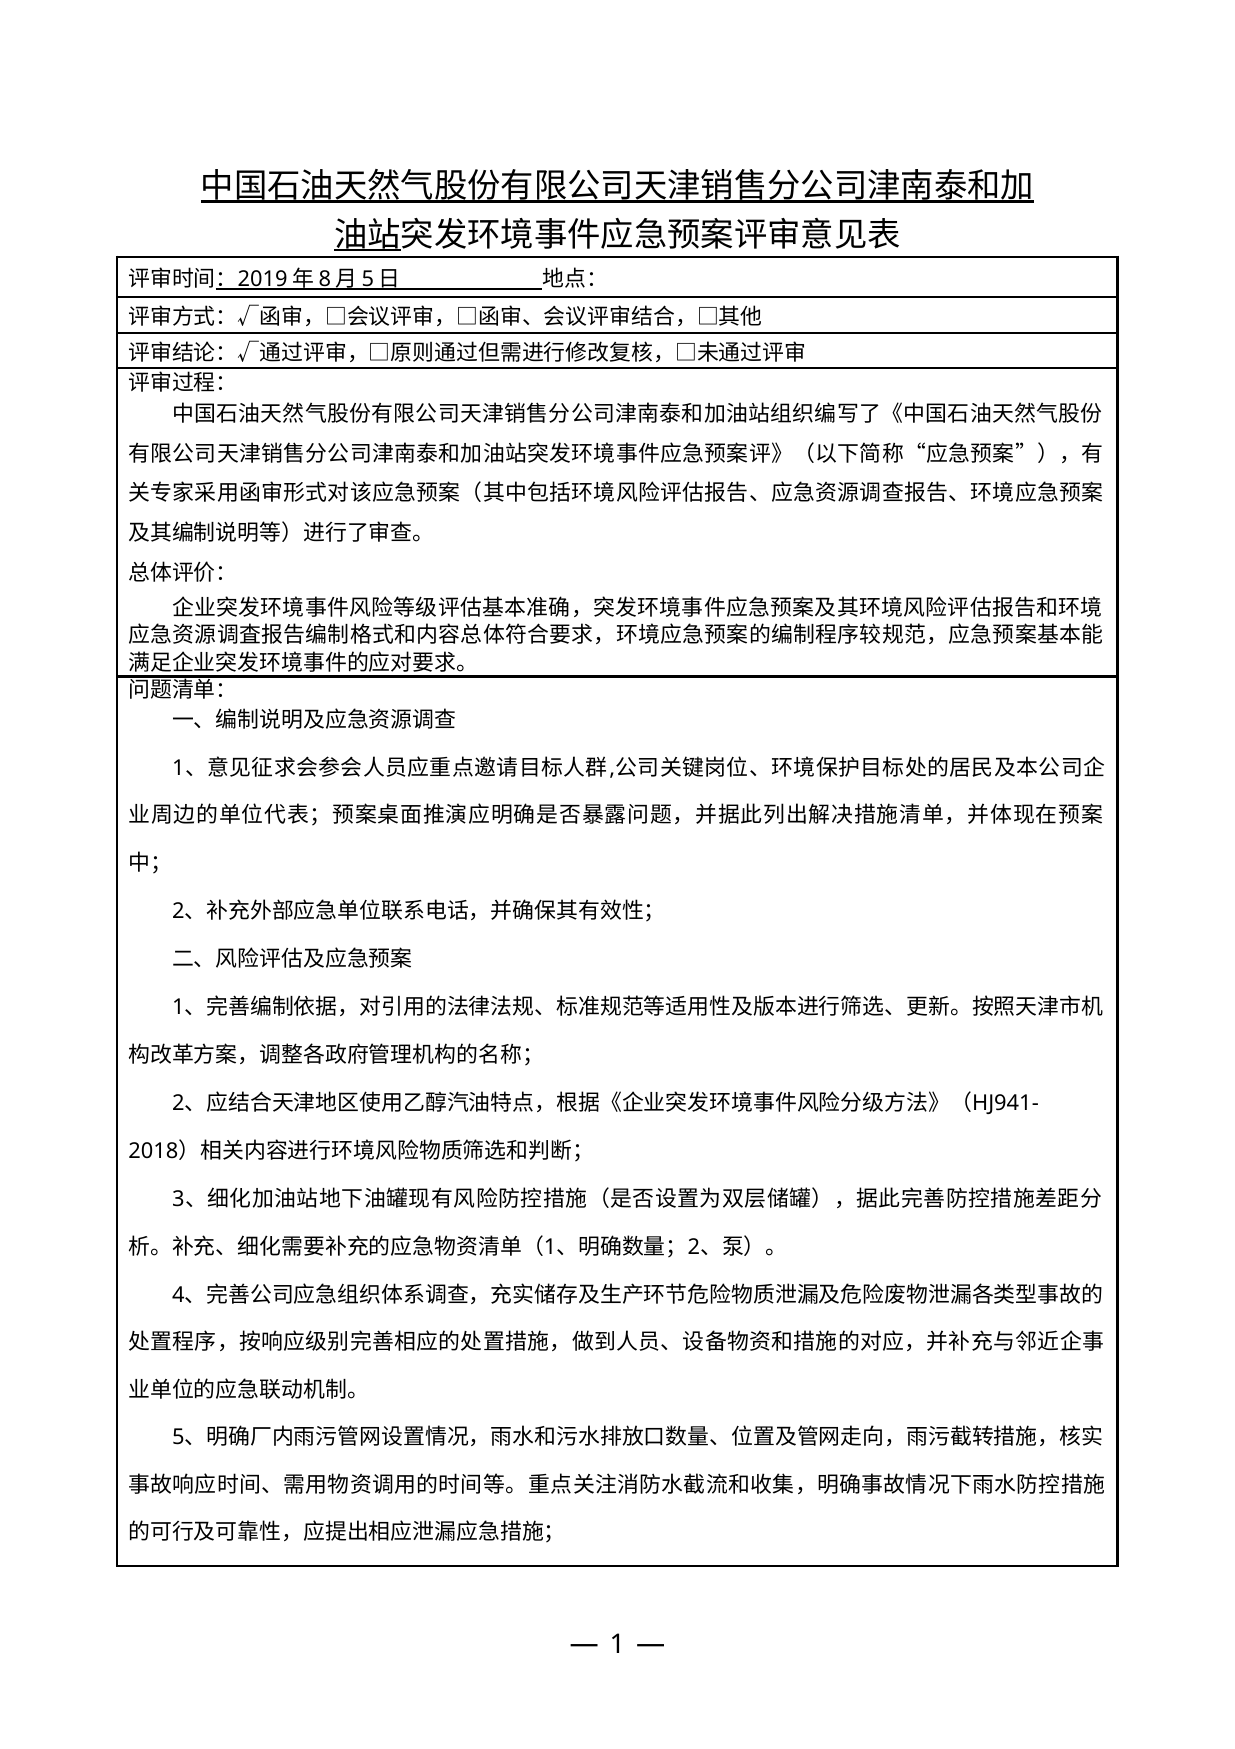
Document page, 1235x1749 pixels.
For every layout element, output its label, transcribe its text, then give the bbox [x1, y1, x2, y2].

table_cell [118, 678, 1116, 1565]
table_cell 评审结论：√通过评审，□原则通过但需进行修改复核，□未通过评审 [118, 334, 1116, 367]
table_header 评审时间：2019年8月5日 地点： [118, 258, 1116, 296]
table_cell 评审方式：√函审，□会议评审，□函审、会议评审结合，□其他 [118, 298, 1116, 332]
text 中国石油天然气股份有限公司天津销售分公司津南泰和加油站突发环境事件应急预案评审意见表 [187, 159, 1047, 256]
table_cell 评审过程： 中国石油天然气股份有限公司天津销售分公司津南泰和加油站组织编写了《中国石油天然气股份有限公司天津销售分公司津南泰和加油站突发环境事件应急预案评》（以下简称“应急预案”），有关专家采用函审形式对该应急预案（其中包括环境风险评估报告、应急资源调查报告、环境应急预案及其编制说明等）进行了审查。 总体评价： 企业突发环境事件风险等级评估基本准确，突发环境事件应急预案及其环境风险评估报告和环境应急资源调査报告编制格式和内容总体符合要求，环境应急预案的编制程序较规范，应急预案基本能满足企业突发环境事件的应对要求。 [118, 369, 1116, 675]
